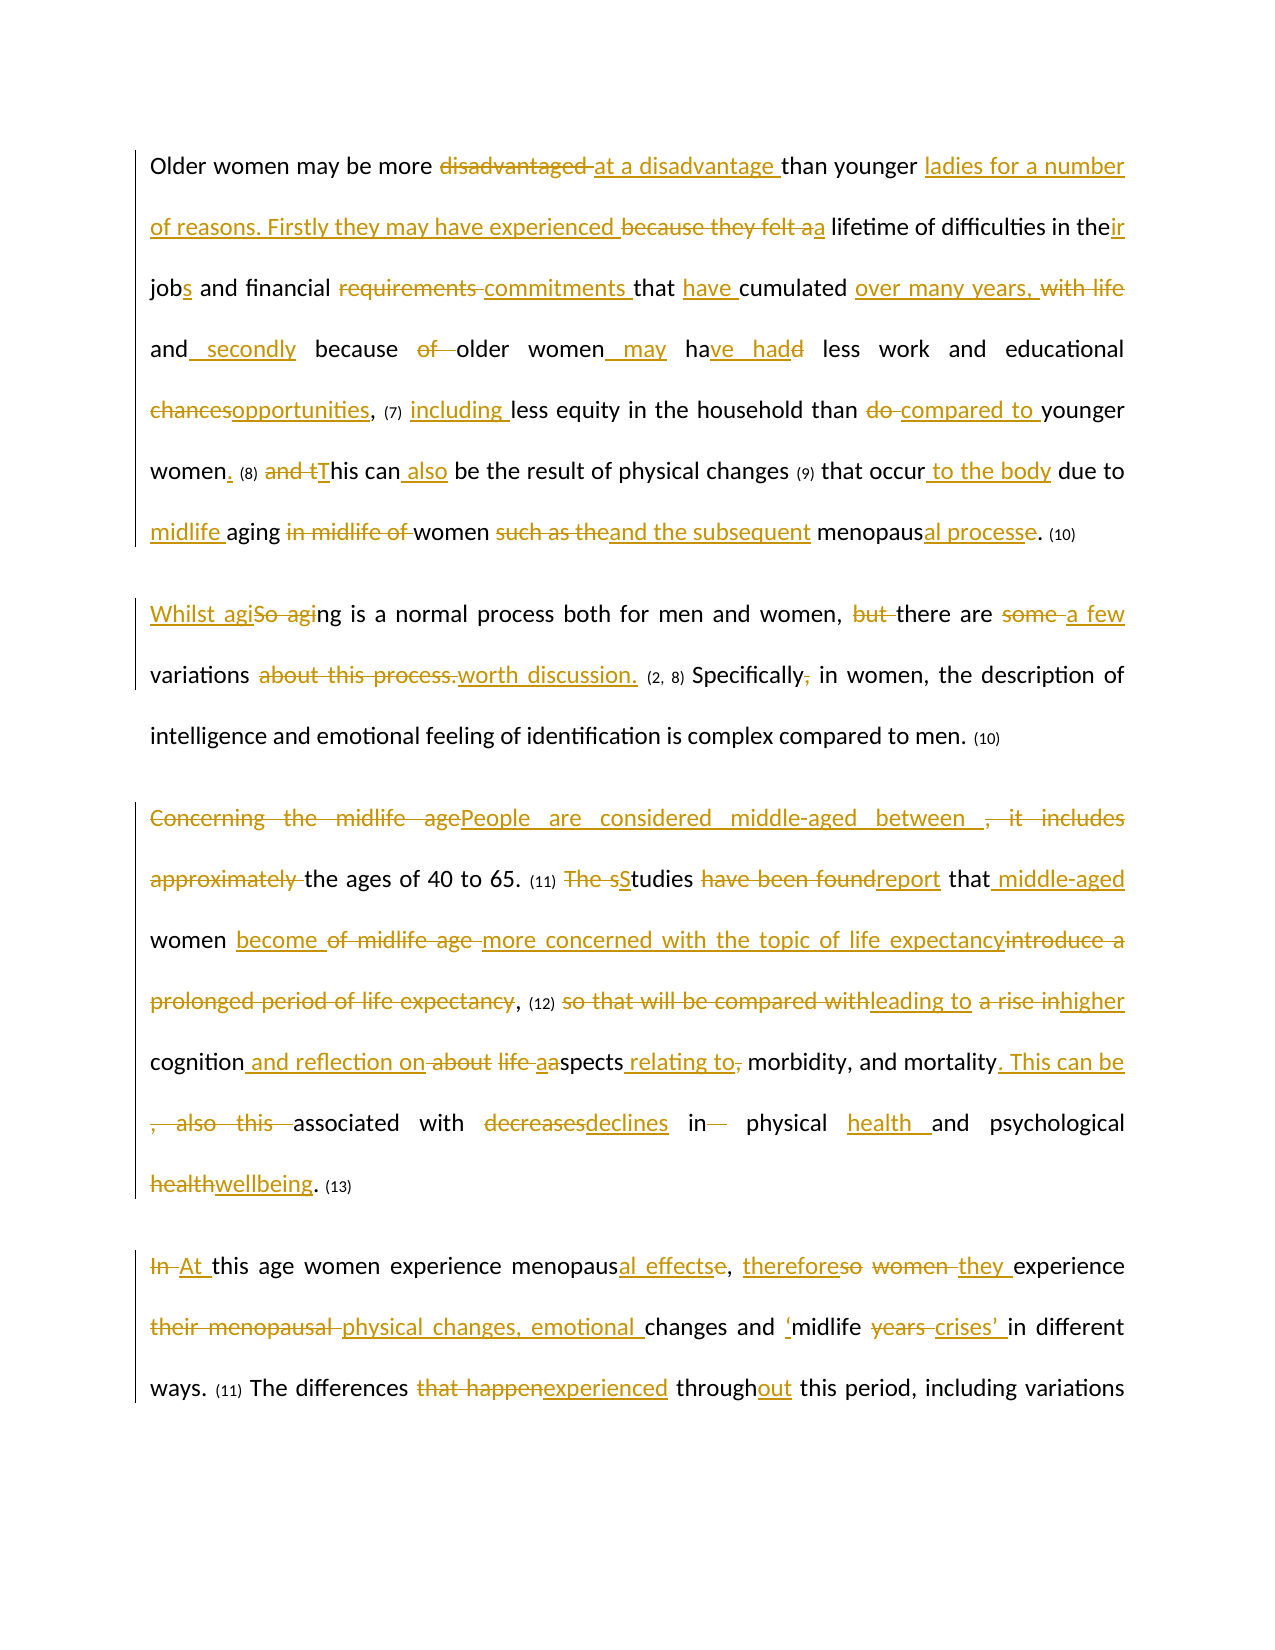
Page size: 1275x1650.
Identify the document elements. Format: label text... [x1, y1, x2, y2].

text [150, 1250, 1125, 1403]
text Older women may be more than younger lifetime of difficulties in the job and financial that cumulated and because older women ha less work and educational , (7) less equity in the household than younger women (8) his can be the result of physical changes (9) that occur due to aging women menopaus. (10) [150, 150, 1125, 547]
text ng is a normal process both for men and women, there are variations (2, 8) Specifically in women, the description of intelligence and emotional feeling of identification is complex compared to men. (10) [150, 598, 1125, 751]
text the ages of 40 to 65. (11) tudies that women , (12) cognition spects morbidity, and mortalityassociated with in physical and psychological . (13) [150, 802, 1125, 1199]
